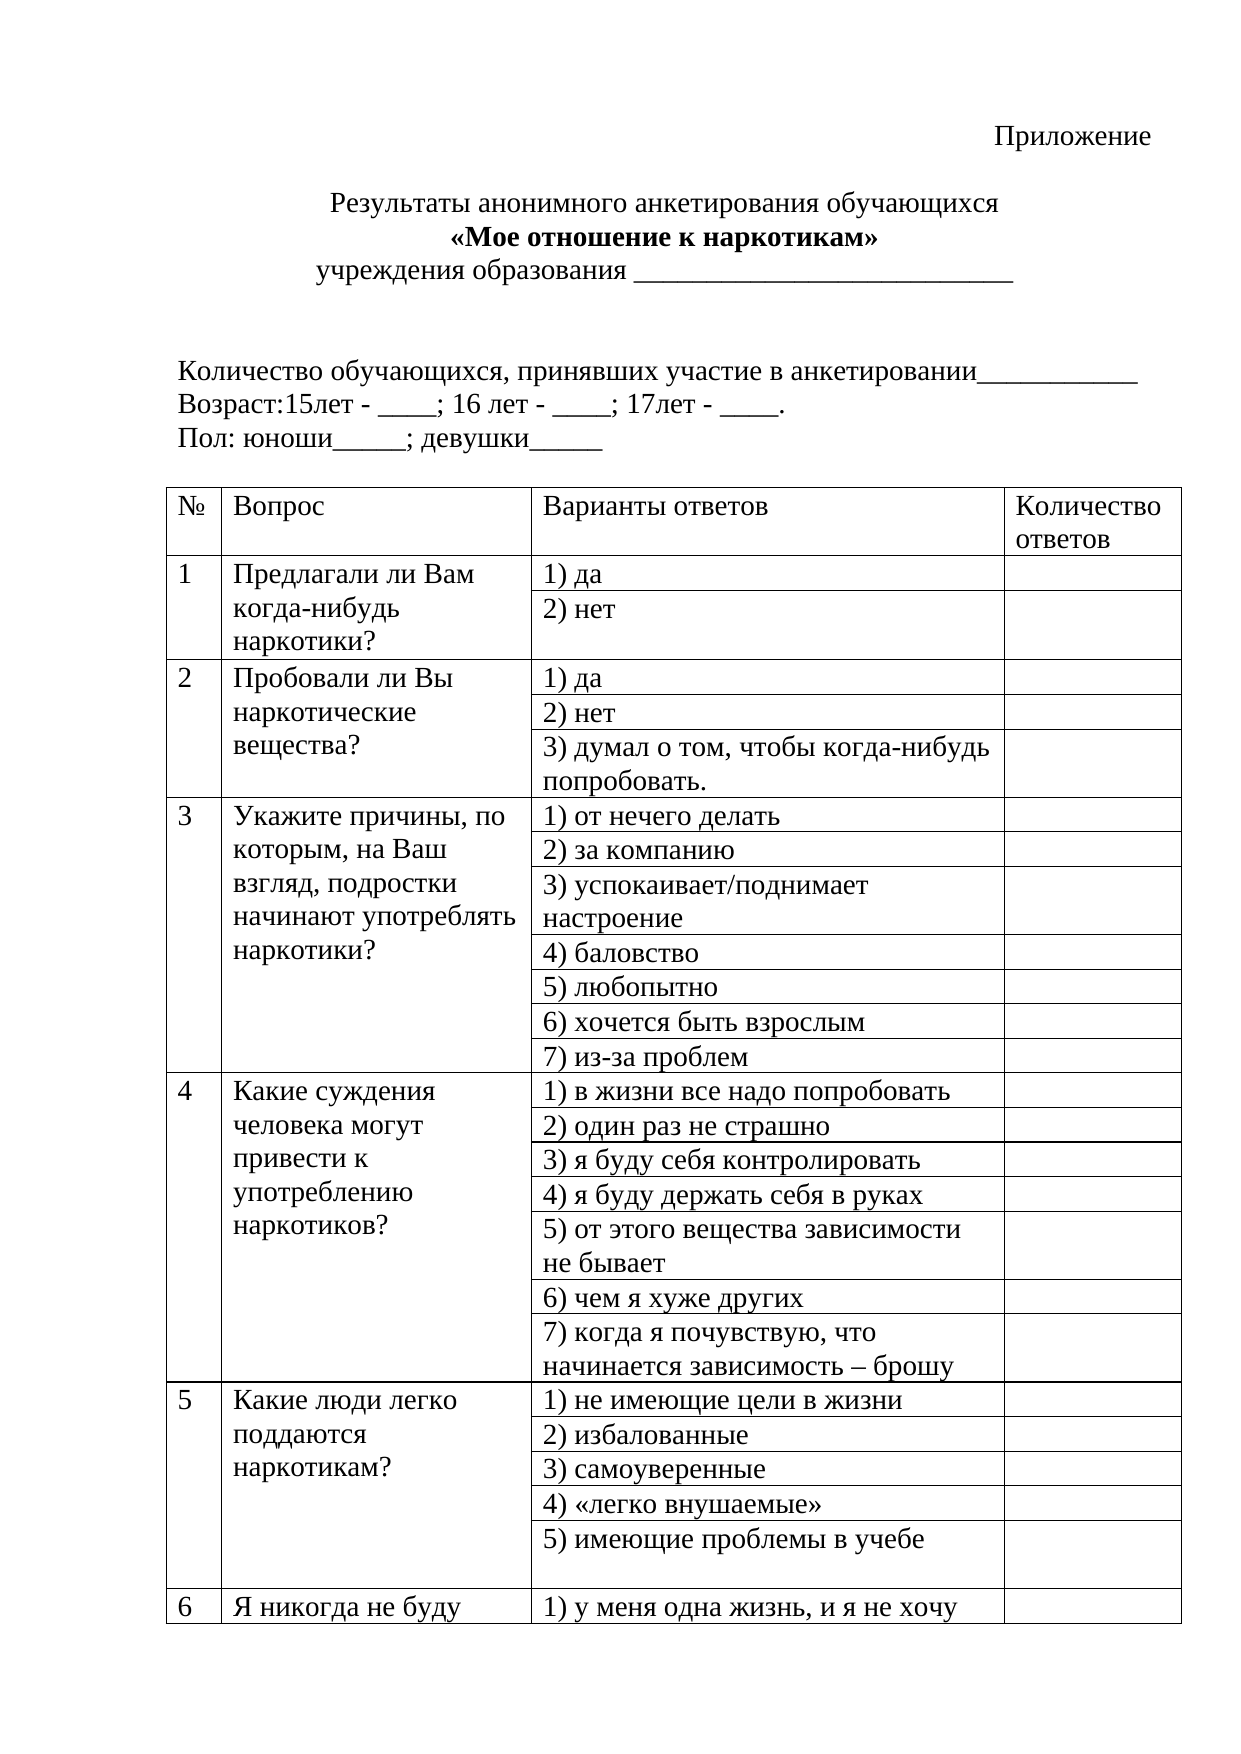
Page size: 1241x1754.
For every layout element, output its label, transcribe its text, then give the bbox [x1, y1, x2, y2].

table_cell 1) в жизни все надо попробовать [532, 1073, 1004, 1107]
table_cell 4) баловство [532, 935, 1004, 968]
table_cell Предлагали ли Вам когда-нибудь наркотики? [222, 556, 531, 659]
table_cell 1) да [532, 660, 1004, 694]
table_cell 3 [167, 798, 221, 1072]
table_cell 4) «легко внушаемые» [532, 1486, 1004, 1520]
table_cell [1005, 1143, 1181, 1176]
table_cell 2) нет [532, 591, 1004, 659]
table_cell [1005, 1314, 1181, 1381]
table_cell [1005, 730, 1181, 797]
text учреждения образования __________________________ [177, 252, 1152, 286]
table_cell 2) избалованные [532, 1417, 1004, 1451]
table_cell 1 [167, 556, 221, 659]
text Возраст:15лет - ____; 16 лет - ____; 17лет - ____. [177, 386, 1152, 420]
table_cell [1005, 970, 1181, 1003]
table_cell [1005, 1073, 1181, 1107]
text «Мое отношение к наркотикам» [177, 219, 1152, 252]
table_cell [1005, 1212, 1181, 1279]
table_cell 3) успокаивает/поднимает настроение [532, 867, 1004, 934]
table_cell Какие люди легко поддаются наркотикам? [222, 1383, 531, 1588]
table_cell 5) от этого вещества зависимости не бывает [532, 1212, 1004, 1279]
table_cell 5) имеющие проблемы в учебе [532, 1521, 1004, 1588]
table_cell [1005, 1521, 1181, 1588]
table_cell 6 [167, 1589, 221, 1622]
table_cell [1005, 1486, 1181, 1520]
table_cell Укажите причины, по которым, на Ваш взгляд, подростки начинают употреблять наркотики? [222, 798, 531, 1072]
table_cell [222, 1589, 531, 1622]
table_cell 1) да [532, 556, 1004, 590]
table_cell 1) не имеющие цели в жизни [532, 1383, 1004, 1416]
table_cell 3) думал о том, чтобы когда-нибудь попробовать. [532, 730, 1004, 797]
table_header № [167, 488, 221, 555]
table_cell [1005, 591, 1181, 659]
table_cell [1005, 1004, 1181, 1038]
table_cell 3) я буду себя контролировать [532, 1143, 1004, 1176]
table_cell 5) любопытно [532, 970, 1004, 1003]
text Приложение [177, 118, 1152, 152]
table_header Количество ответов [1005, 488, 1181, 555]
table_cell 6) чем я хуже других [532, 1280, 1004, 1313]
table_cell [1005, 695, 1181, 728]
table_cell Какие суждения человека могут привести к употреблению наркотиков? [222, 1073, 531, 1381]
table_cell [1005, 1280, 1181, 1313]
table_cell [1005, 660, 1181, 694]
table_cell [1005, 1108, 1181, 1141]
table_cell 2) один раз не страшно [532, 1108, 1004, 1141]
table_cell [1005, 867, 1181, 934]
table_cell [1005, 1417, 1181, 1451]
table_header Варианты ответов [532, 488, 1004, 555]
table_cell [1005, 832, 1181, 866]
text Пол: юноши_____; девушки_____ [177, 420, 1152, 453]
text Результаты анонимного анкетирования обучающихся [177, 185, 1152, 219]
table_cell 6) хочется быть взрослым [532, 1004, 1004, 1038]
table_cell 7) из-за проблем [532, 1039, 1004, 1072]
table_cell [1005, 798, 1181, 831]
table_cell 2 [167, 660, 221, 797]
table_cell 2) за компанию [532, 832, 1004, 866]
table_cell 4 [167, 1073, 221, 1381]
table_cell [1005, 1383, 1181, 1416]
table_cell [532, 1589, 1004, 1622]
table_cell Пробовали ли Вы наркотические вещества? [222, 660, 531, 797]
table_cell [1005, 556, 1181, 590]
table_cell [1005, 1589, 1181, 1622]
table_cell 3) самоуверенные [532, 1452, 1004, 1485]
table_cell [1005, 1177, 1181, 1211]
table_cell 5 [167, 1383, 221, 1588]
table_header Вопрос [222, 488, 531, 555]
table_cell [1005, 1039, 1181, 1072]
text Количество обучающихся, принявших участие в анкетировании___________ [177, 353, 1152, 386]
table_cell [1005, 935, 1181, 968]
table_cell 4) я буду держать себя в руках [532, 1177, 1004, 1211]
table_cell [1005, 1452, 1181, 1485]
table_cell 7) когда я почувствую, что начинается зависимость – брошу [532, 1314, 1004, 1381]
table_cell 2) нет [532, 695, 1004, 728]
table_cell 1) от нечего делать [532, 798, 1004, 831]
